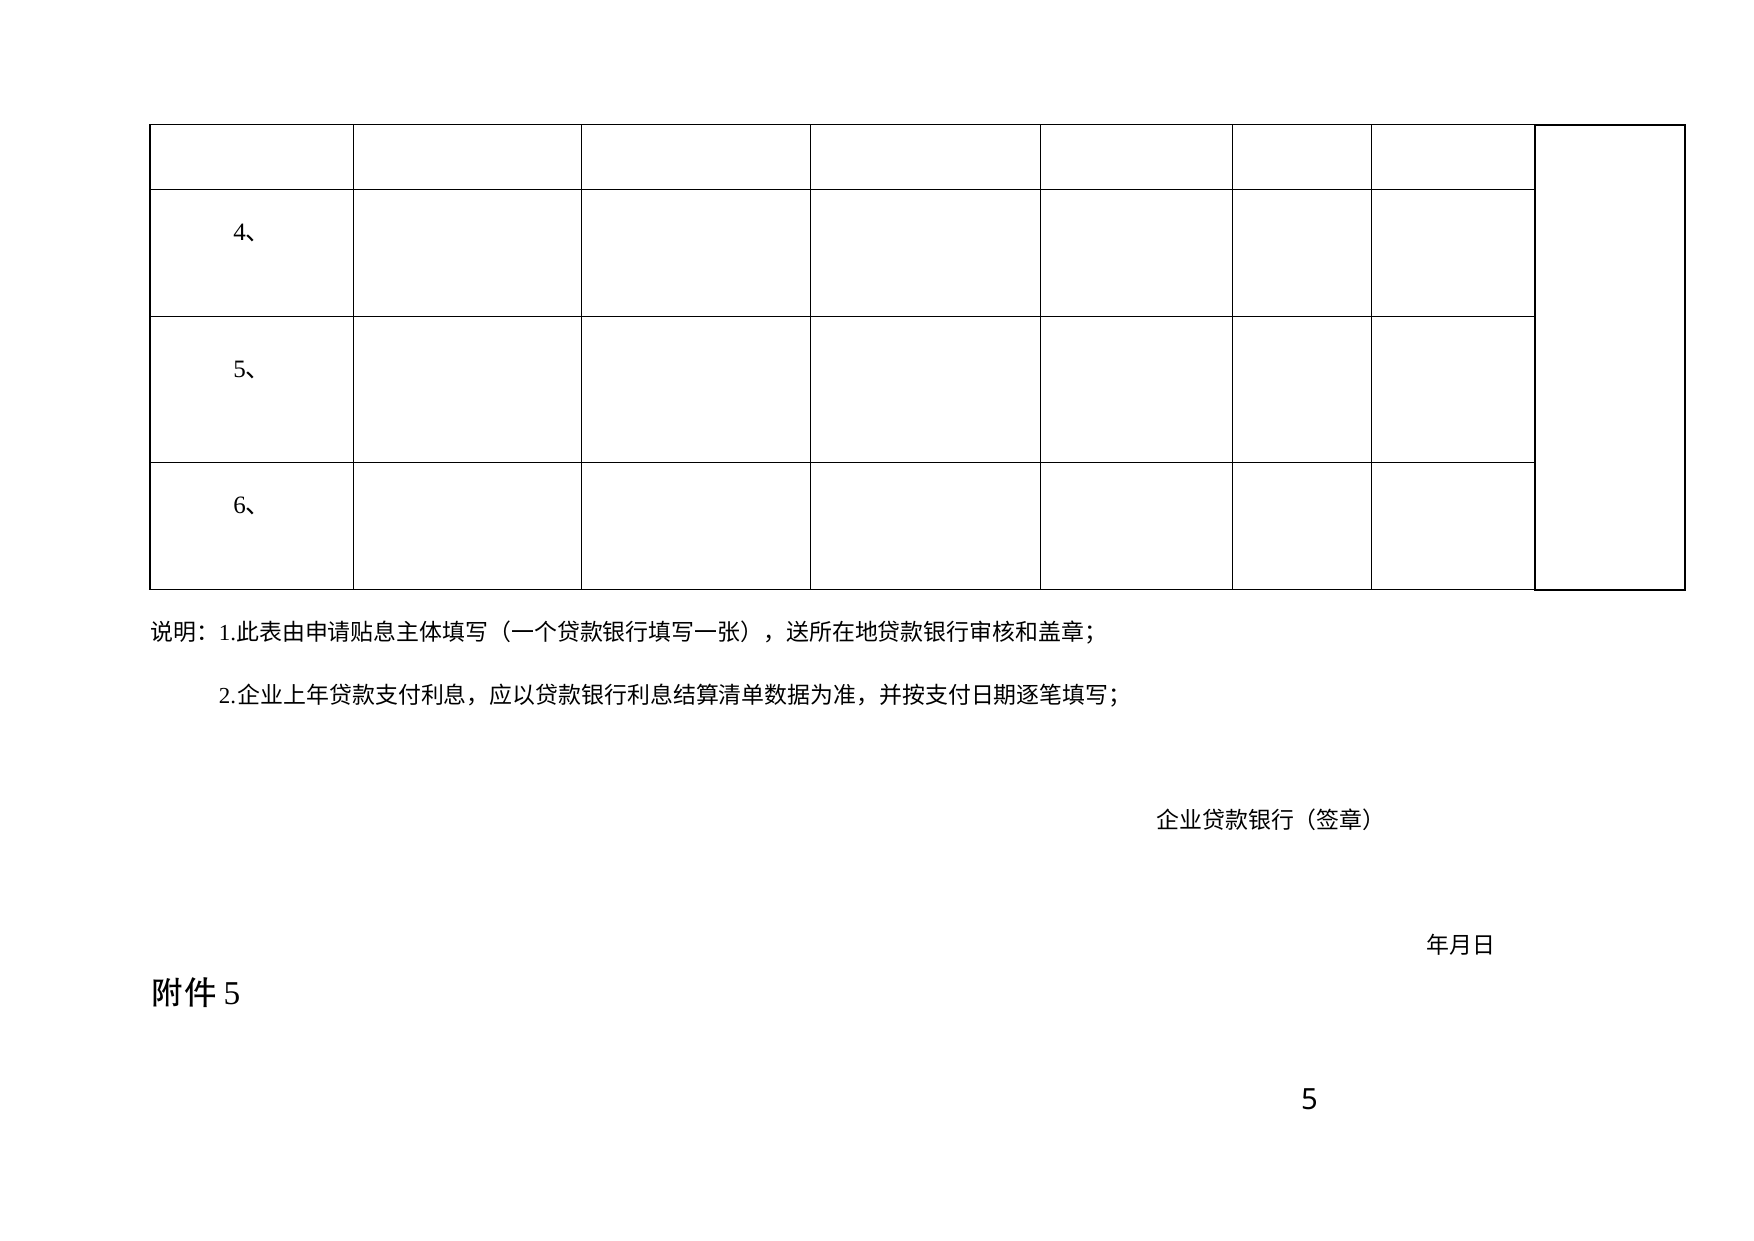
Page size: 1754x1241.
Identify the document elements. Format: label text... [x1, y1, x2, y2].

text 附件5 [150, 979, 1604, 1010]
table_cell 5、 [151, 317, 353, 462]
list 企业上年贷款支付利息，应以贷款银行利息结算清单数据为准，并按支付日期逐笔填写； [150, 653, 1604, 716]
table_cell [354, 317, 581, 462]
text 年月日 [150, 903, 1494, 966]
table_cell [811, 463, 1040, 589]
table_cell [811, 317, 1040, 462]
table_cell [582, 125, 810, 189]
table_cell [354, 125, 581, 189]
table_cell [354, 463, 581, 589]
table_cell [1372, 125, 1534, 189]
table_cell [811, 190, 1040, 316]
table_cell [582, 190, 810, 316]
table_cell [1041, 463, 1232, 589]
table_cell [1041, 317, 1232, 462]
table_cell 6、 [151, 463, 353, 589]
table_cell [1041, 125, 1232, 189]
table_cell [1372, 190, 1534, 316]
table_cell [1372, 317, 1534, 462]
table_cell [582, 317, 810, 462]
table_cell [1233, 190, 1371, 316]
table_cell 4、 [151, 190, 353, 316]
table_cell [354, 190, 581, 316]
table_cell [1372, 463, 1534, 589]
table_cell 3、 [151, 125, 353, 189]
table_cell [582, 463, 810, 589]
table_cell [1041, 190, 1232, 316]
table_cell [1233, 463, 1371, 589]
text 企业贷款银行（签章） [150, 778, 1385, 841]
table_cell [1233, 317, 1371, 462]
table_cell [811, 125, 1040, 189]
text 说明：1.此表由申请贴息主体填写（一个贷款银行填写一张），送所在地贷款银行审核和盖章； [150, 591, 1604, 653]
table_cell [1233, 125, 1371, 189]
